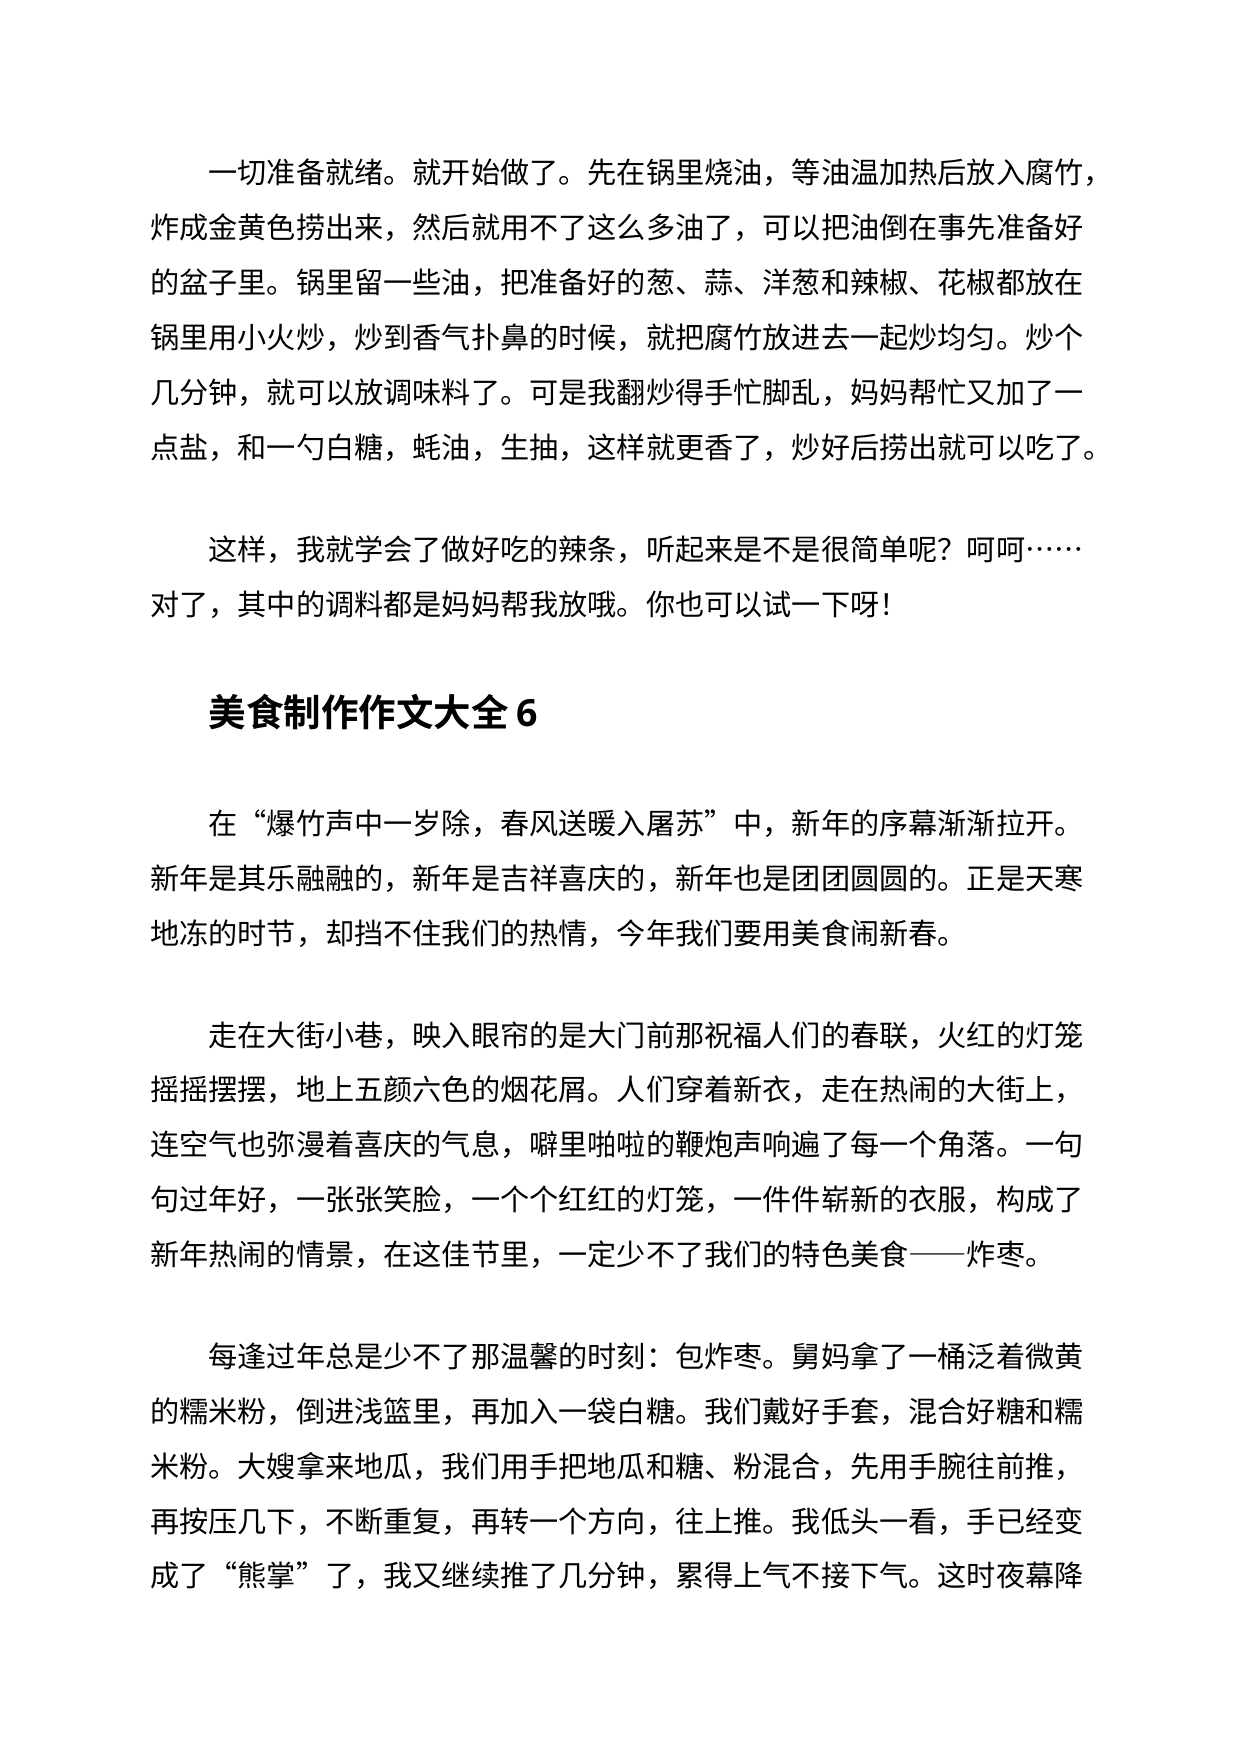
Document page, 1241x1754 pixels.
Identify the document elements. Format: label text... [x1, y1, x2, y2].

text 这样，我就学会了做好吃的辣条，听起来是不是很简单呢？呵呵……对了，其中的调料都是妈妈帮我放哦。你也可以试一下呀！ [150, 526, 1090, 623]
text 走在大街小巷，映入眼帘的是大门前那祝福人们的春联，火红的灯笼摇摇摆摆，地上五颜六色的烟花屑。人们穿着新衣，走在热闹的大街上，连空气也弥漫着喜庆的气息，噼里啪啦的鞭炮声响遍了每一个角落。一句句过年好，一张张笑脸，一个个红红的灯笼，一件件崭新的衣服，构成了新年热闹的情景，在这佳节里，一定少不了我们的特色美食——炸枣。 [150, 1012, 1090, 1274]
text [150, 1333, 1090, 1595]
text 一切准备就绪。就开始做了。先在锅里烧油，等油温加热后放入腐竹，炸成金黄色捞出来，然后就用不了这么多油了，可以把油倒在事先准备好的盆子里。锅里留一些油，把准备好的葱、蒜、洋葱和辣椒、花椒都放在锅里用小火炒，炒到香气扑鼻的时候，就把腐竹放进去一起炒均匀。炒个几分钟，就可以放调味料了。可是我翻炒得手忙脚乱，妈妈帮忙又加了一点盐，和一勺白糖，蚝油，生抽，这样就更香了，炒好后捞出就可以吃了。 [150, 150, 1090, 467]
text 美食制作作文大全6 [150, 683, 1090, 737]
text 在“爆竹声中一岁除，春风送暖入屠苏”中，新年的序幕渐渐拉开。新年是其乐融融的，新年是吉祥喜庆的，新年也是团团圆圆的。正是天寒地冻的时节，却挡不住我们的热情，今年我们要用美食闹新春。 [150, 801, 1090, 953]
